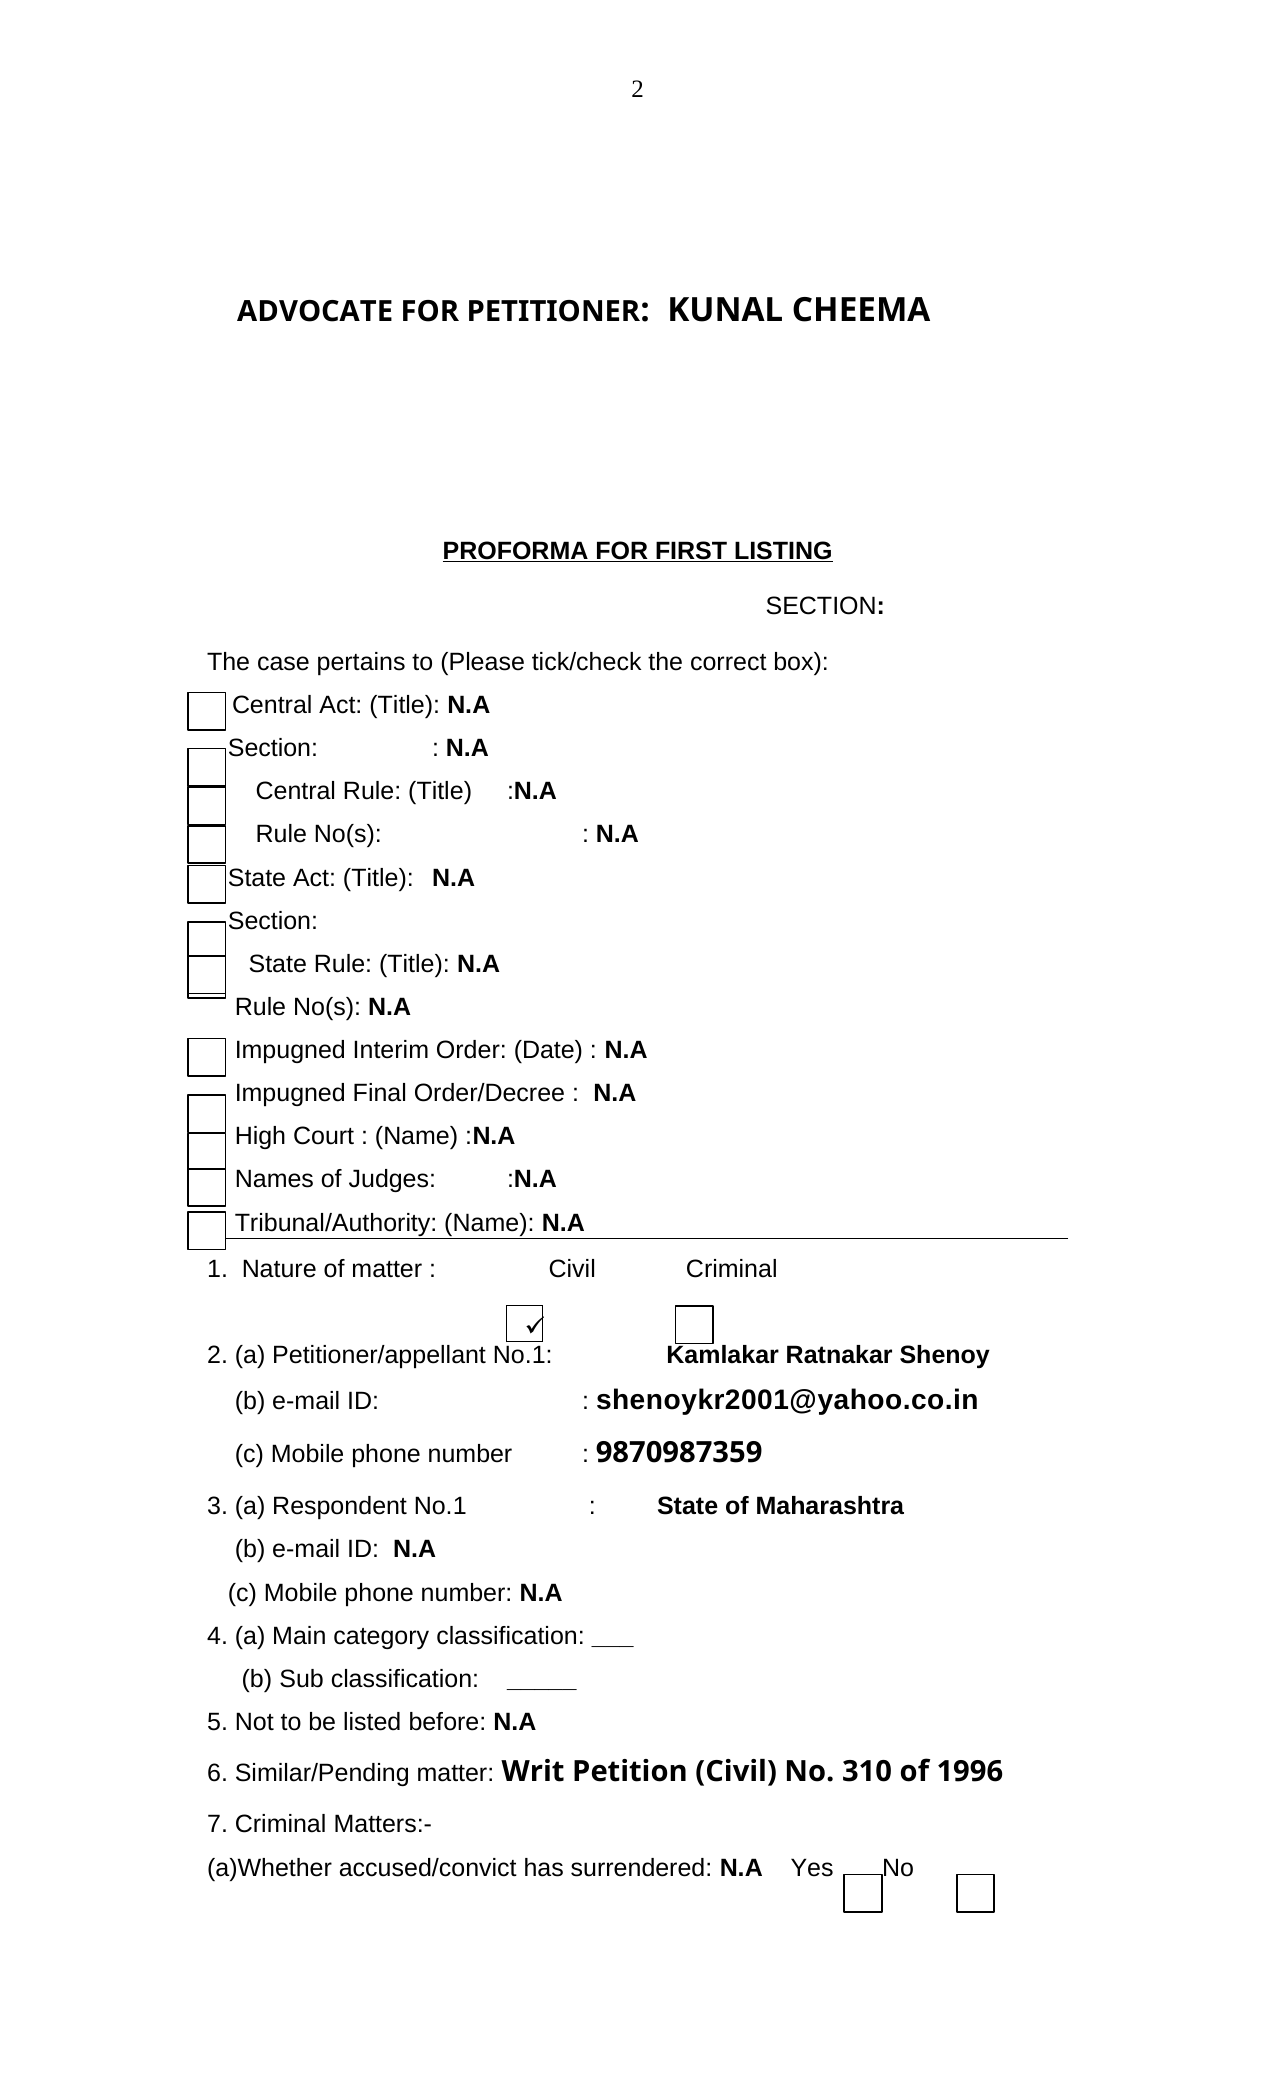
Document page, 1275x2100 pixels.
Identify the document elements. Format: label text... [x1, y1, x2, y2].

list 1. Nature of matter : Civil Criminal [207, 1254, 1068, 1283]
text Names of Judges: :N.A [226, 1164, 1068, 1193]
text Section: : N.A [207, 733, 1068, 762]
text Central Rule: (Title) :N.A [226, 776, 1068, 805]
text (b) Sub classification: _____ [207, 1664, 1068, 1692]
text (b) e-mail ID: N.A [207, 1534, 1068, 1563]
text SECTION: [207, 591, 1068, 620]
text Impugned Interim Order: (Date) : N.A [207, 1035, 1068, 1064]
text 4. (a) Main category classification: ___ [207, 1621, 1068, 1649]
text Impugned Final Order/Decree : N.A [207, 1078, 1068, 1107]
text Tribunal/Authority: (Name): N.A [207, 1208, 1068, 1238]
text 3. (a) Respondent No.1 : State of Maharashtra [207, 1491, 1068, 1520]
text Rule No(s): : N.A [226, 819, 1068, 848]
text (a)Whether accused/convict has surrendered: N.A Yes No [207, 1853, 1068, 1881]
text Section: [207, 906, 1068, 934]
text 5. Not to be listed before: N.A [207, 1707, 1068, 1736]
text State Rule: (Title): N.A [226, 949, 1068, 978]
text ADVOCATE FOR PETITIONER: KUNAL CHEEMA [207, 286, 1068, 332]
text (c) Mobile phone number: N.A [207, 1577, 1068, 1606]
text (b) e-mail ID: : shenoykr2001@yahoo.co.in [207, 1383, 1068, 1416]
text High Court : (Name) :N.A [226, 1121, 1068, 1150]
text The case pertains to (Please tick/check the correct box): [207, 647, 1068, 676]
text State Act: (Title): N.A [207, 863, 1068, 891]
text 6. Similar/Pending matter: Writ Petition (Civil) No. 310 of 1996 [207, 1750, 1068, 1790]
text Rule No(s): N.A [207, 992, 1068, 1021]
text 7. Criminal Matters:- [207, 1809, 1068, 1838]
text (c) Mobile phone number : 9870987359 [207, 1432, 1068, 1471]
text D Central Act: (Title): N.A [207, 690, 1068, 719]
text 2. (a) Petitioner/appellant No.1: Kamlakar Ratnakar Shenoy [207, 1340, 1068, 1369]
text PROFORMA FOR FIRST LISTING [207, 536, 1068, 564]
